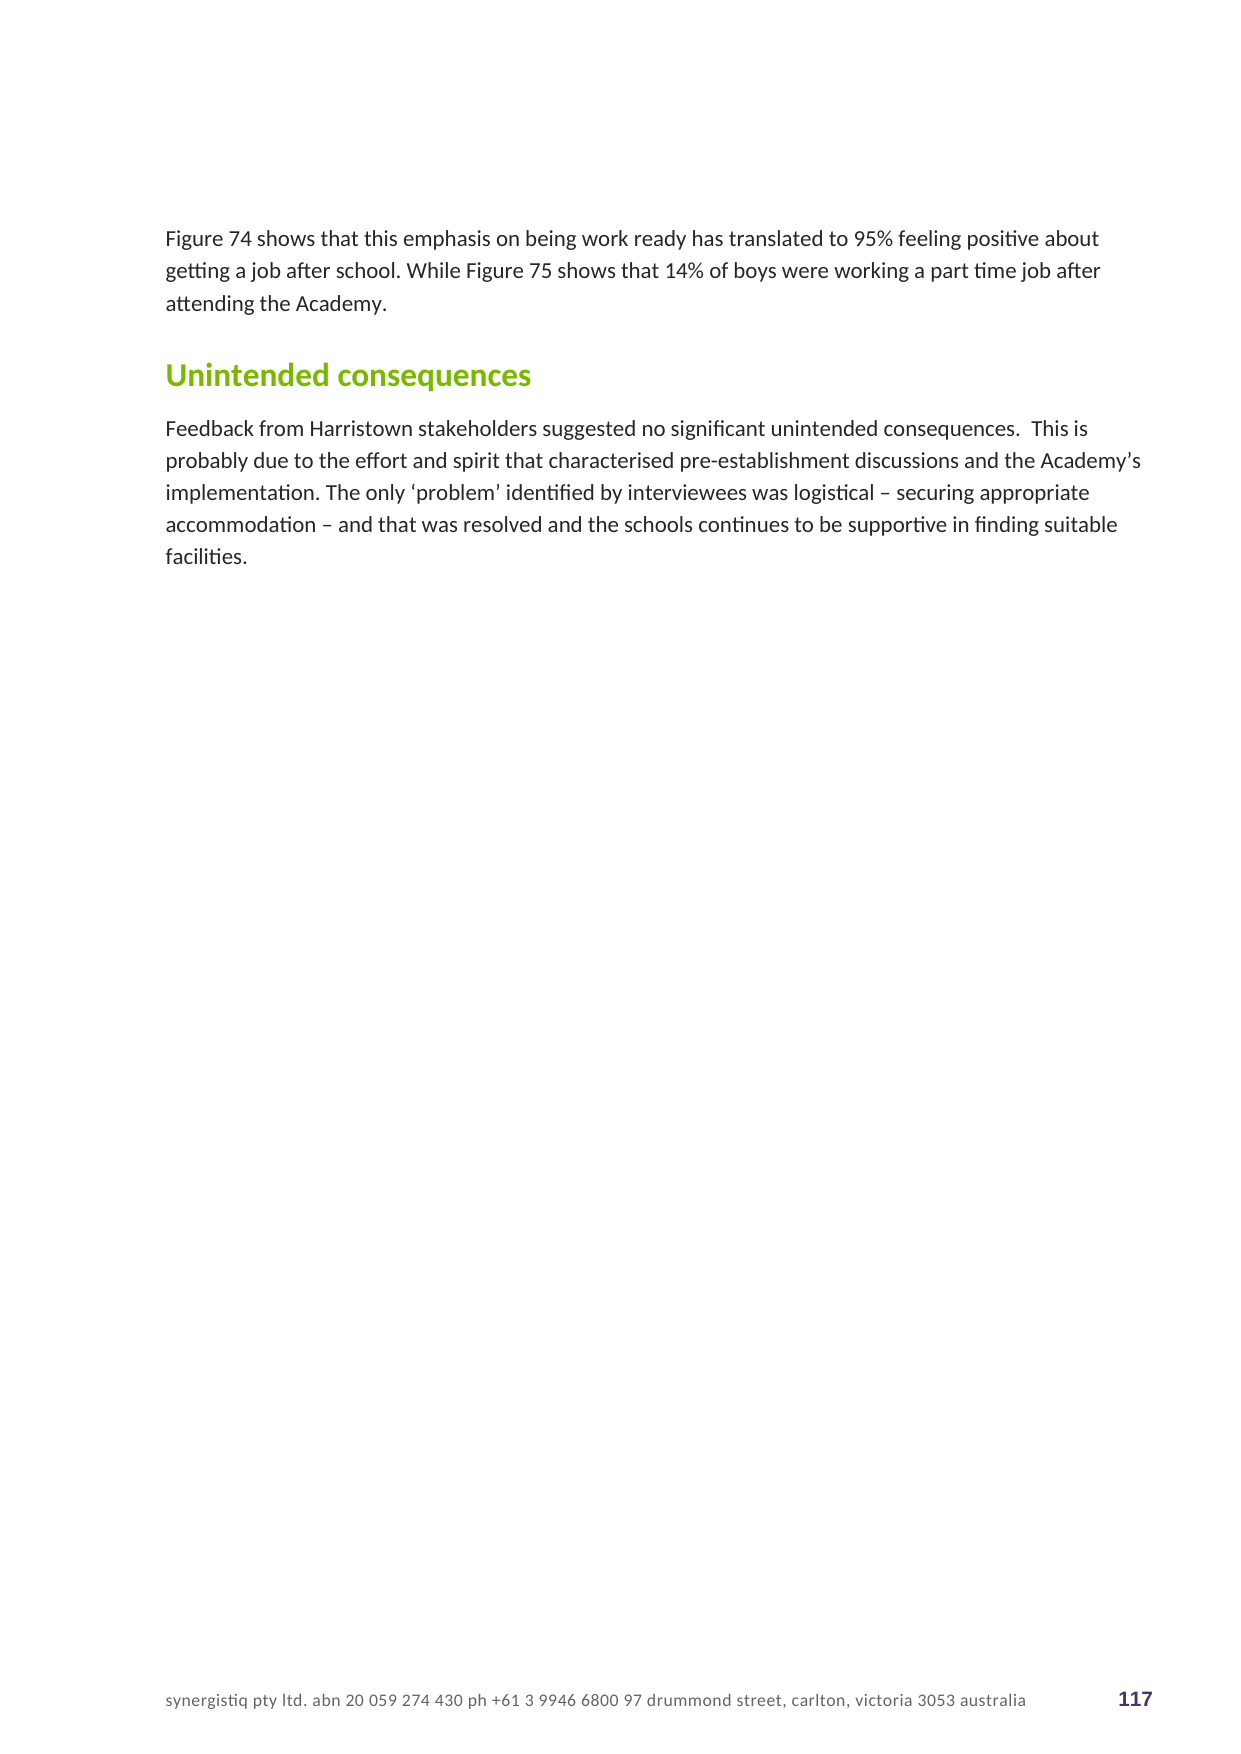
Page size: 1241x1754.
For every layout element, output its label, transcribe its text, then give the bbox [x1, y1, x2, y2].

text Figure 74 shows that this emphasis on being work ready has translated to 95% feeling positive about getting a job after school. While Figure 75 shows that 14% of boys were working a part time job after attending the Academy. [165, 224, 1166, 317]
text Feedback from Harristown stakeholders suggested no significant unintended consequences. This is probably due to the effort and spirit that characterised pre-establishment discussions and the Academy’s implementation. The only ‘problem’ identified by interviewees was logistical – securing appropriate accommodation – and that was resolved and the schools continues to be supportive in finding suitable facilities. [165, 414, 1166, 570]
subtitle Unintended consequences [165, 354, 1166, 395]
